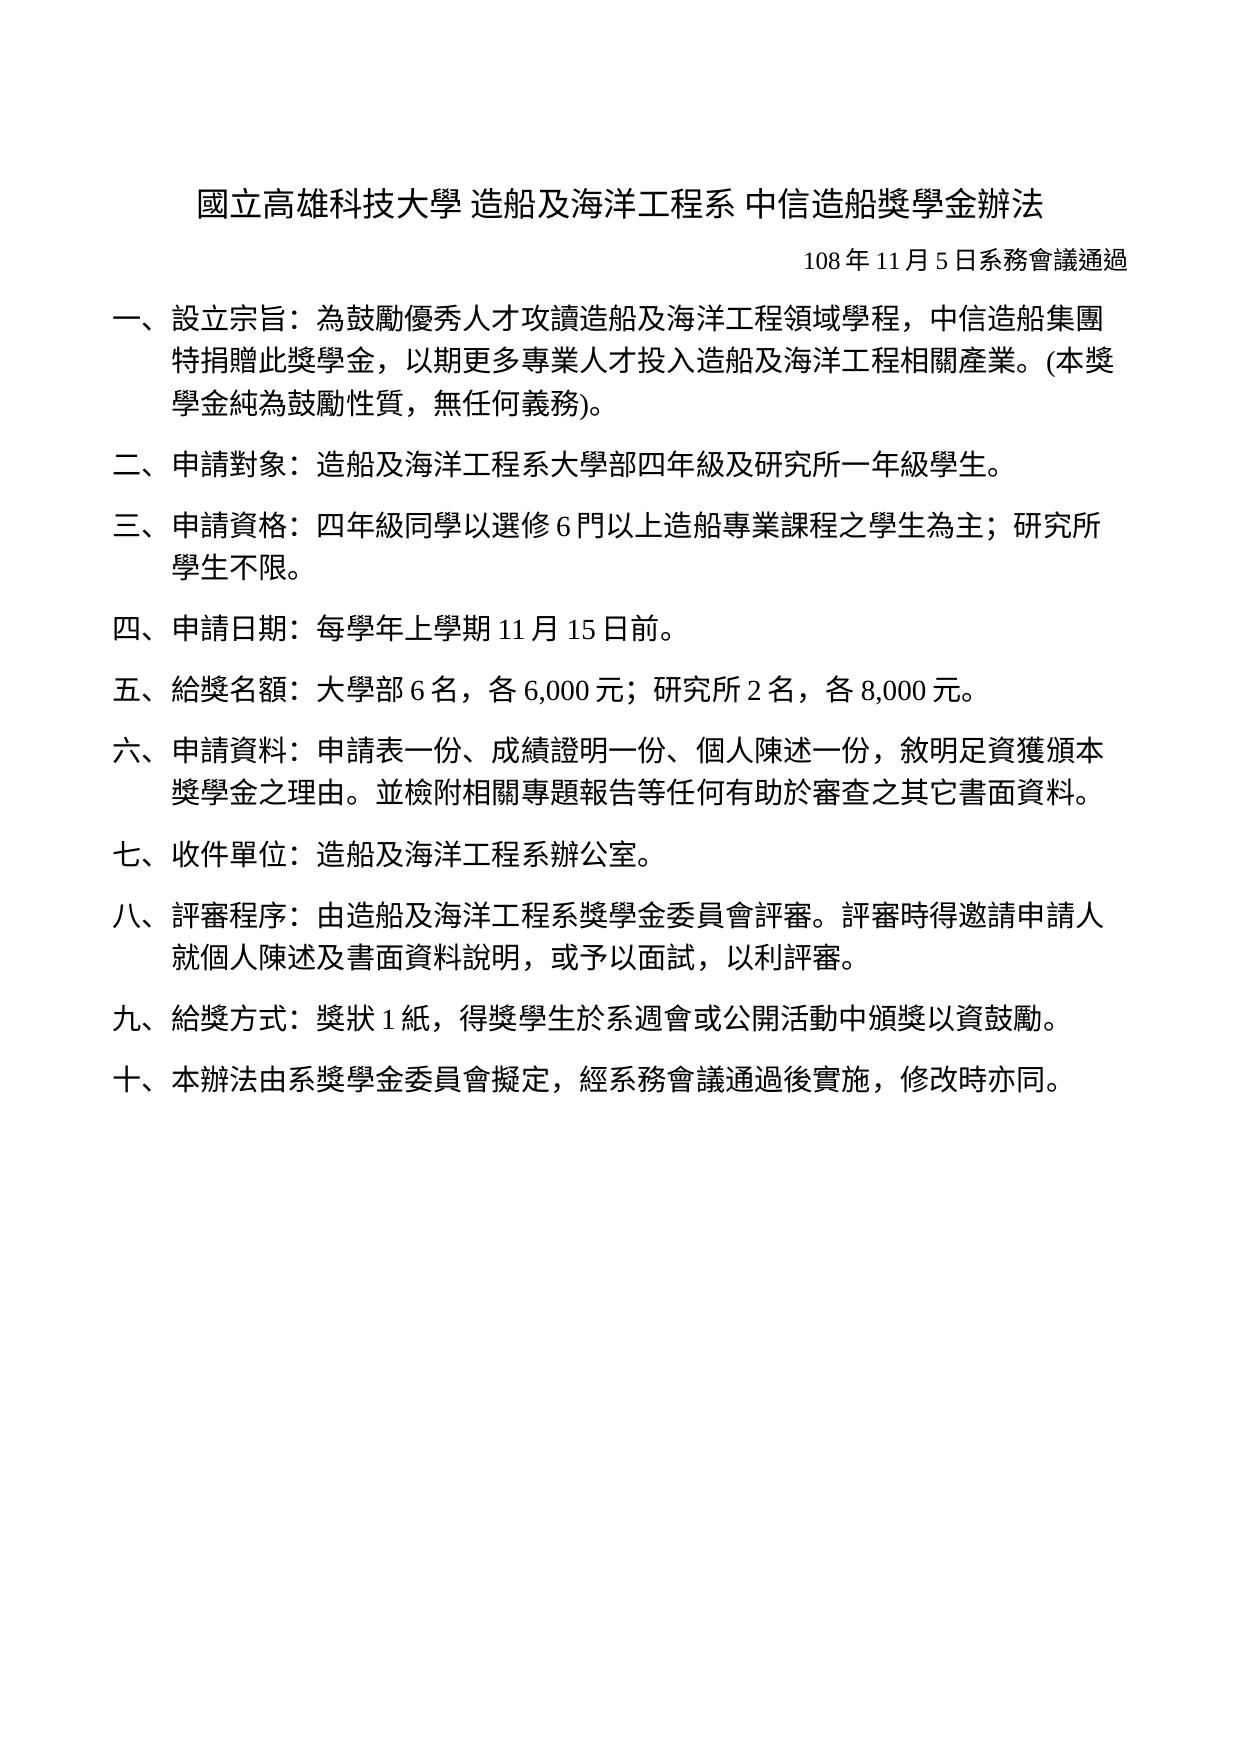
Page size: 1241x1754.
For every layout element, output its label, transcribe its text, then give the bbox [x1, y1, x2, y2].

text 一、設立宗旨：為鼓勵優秀人才攻讀造船及海洋工程領域學程，中信造船集團特捐贈此獎學金，以期更多專業人才投入造船及海洋工程相關產業。(本獎學金純為鼓勵性質，無任何義務)。 [112, 296, 1128, 423]
text 九、給獎方式：獎狀1紙，得獎學生於系週會或公開活動中頒獎以資鼓勵。 [112, 996, 1128, 1038]
text 國立高雄科技大學 造船及海洋工程系 中信造船獎學金辦法 [112, 164, 1128, 239]
text 六、申請資料：申請表一份、成績證明一份、個人陳述一份，敘明足資獲頒本獎學金之理由。並檢附相關專題報告等任何有助於審查之其它書面資料。 [112, 728, 1128, 812]
text 108年11月5日系務會議通過 [112, 239, 1128, 277]
text 五、給獎名額：大學部6名，各6,000元；研究所2名，各8,000元。 [112, 667, 1128, 709]
text 四、申請日期：每學年上學期11月15日前。 [112, 606, 1128, 648]
text 八、評審程序：由造船及海洋工程系獎學金委員會評審。評審時得邀請申請人就個人陳述及書面資料說明，或予以面試，以利評審。 [112, 892, 1128, 977]
text 十、本辦法由系獎學金委員會擬定，經系務會議通過後實施，修改時亦同。 [112, 1057, 1128, 1099]
text 二、申請對象：造船及海洋工程系大學部四年級及研究所一年級學生。 [112, 441, 1128, 484]
text 三、申請資格：四年級同學以選修6門以上造船專業課程之學生為主；研究所學生不限。 [112, 502, 1128, 587]
text 七、收件單位：造船及海洋工程系辦公室。 [112, 831, 1128, 873]
